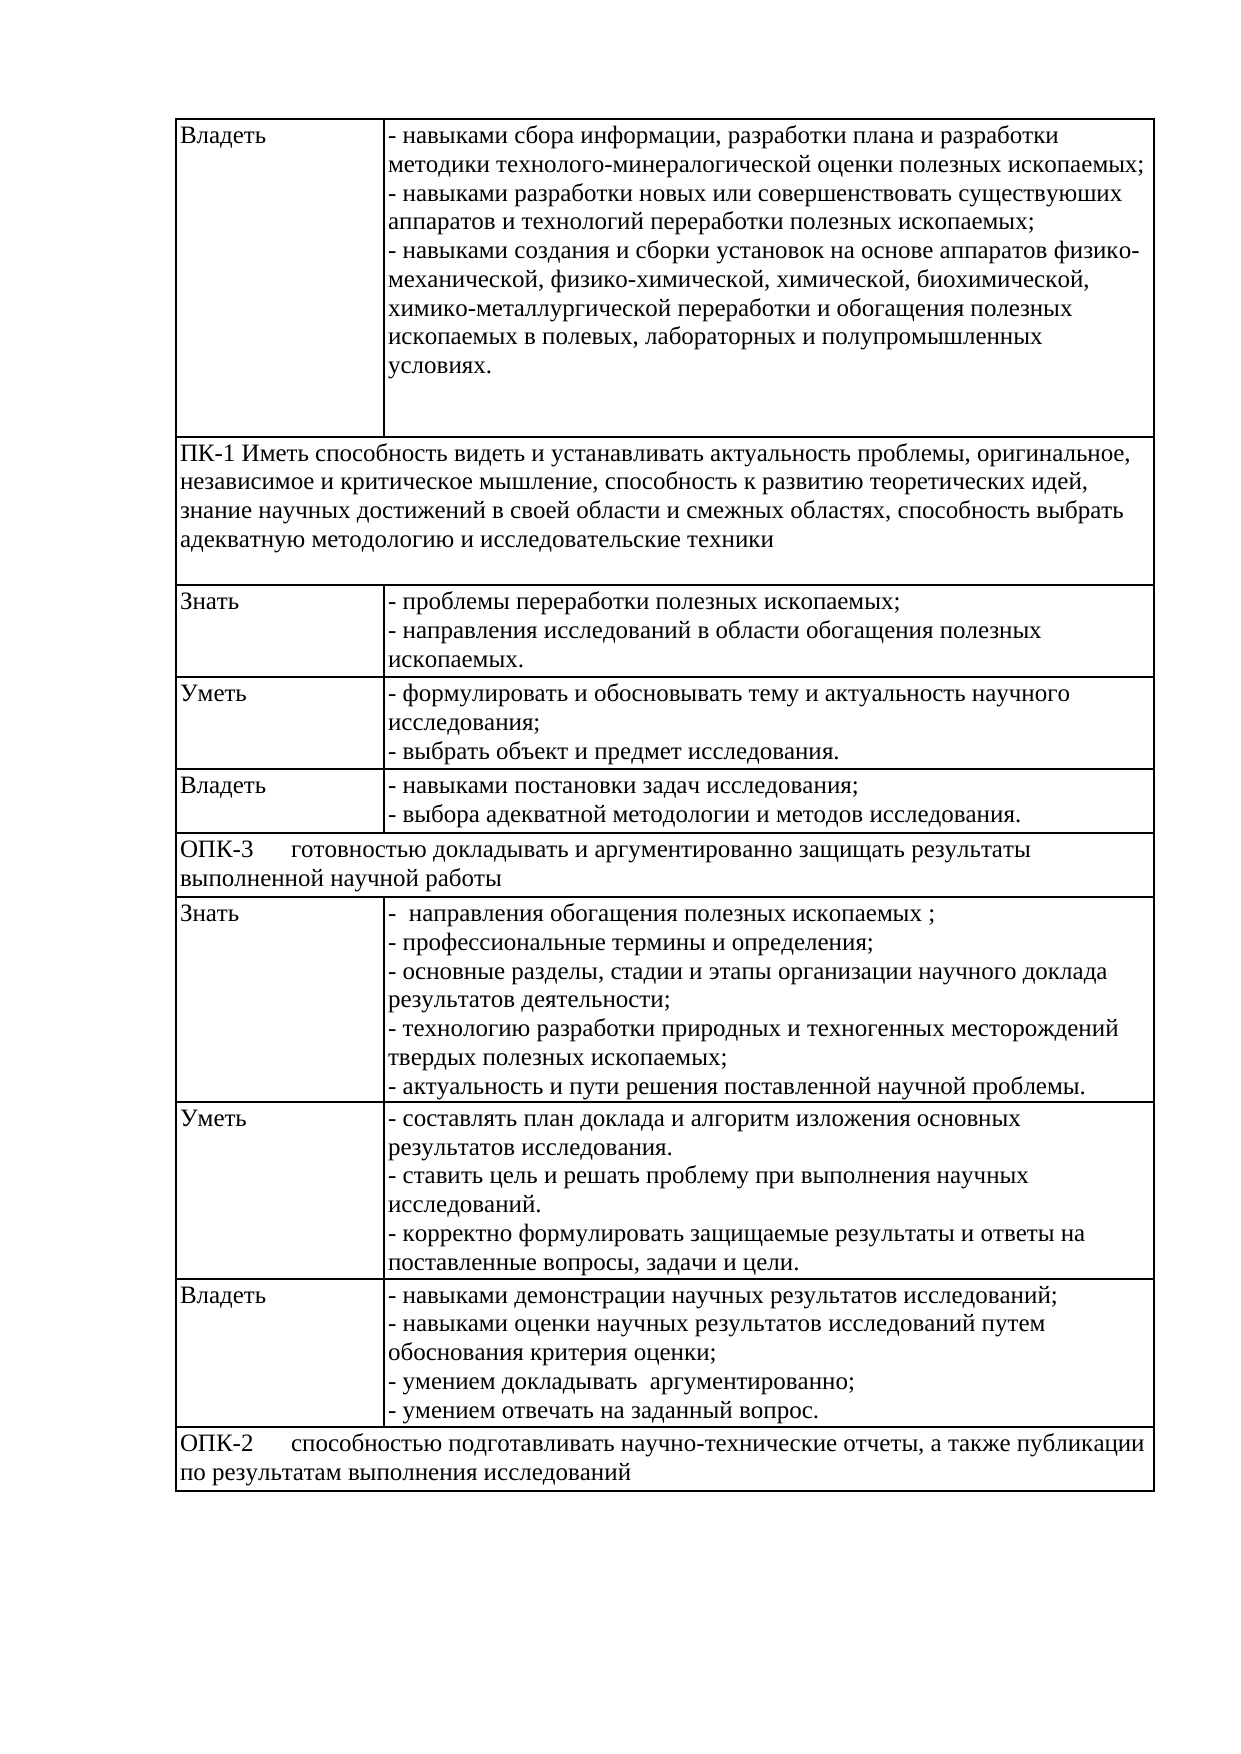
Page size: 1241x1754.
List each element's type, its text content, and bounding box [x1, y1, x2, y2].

table_cell ОПК-2 способностью подготавливать научно-технические отчеты, а также публикации по результатам выполнения исследований [177, 1428, 1153, 1490]
table_cell - составлять план доклада и алгоритм изложения основных результатов исследования. - ставить цель и решать проблему при выполнения научных исследований. - корректно формулировать защищаемые результаты и ответы на поставленные вопросы, задачи и цели. [385, 1103, 1153, 1278]
table_cell Знать [177, 586, 383, 676]
table_cell Владеть [177, 1280, 383, 1426]
table_cell ПК-1 Иметь способность видеть и устанавливать актуальность проблемы, оригинальное, независимое и критическое мышление, способность к развитию теоретических идей, знание научных достижений в своей области и смежных областях, способность выбрать адекватную методологию и исследовательские техники [177, 438, 1153, 584]
table_cell - направления обогащения полезных ископаемых ; - профессиональные термины и определения; - основные разделы, стадии и этапы организации научного доклада результатов деятельности; - технологию разработки природных и техногенных месторождений твердых полезных ископаемых; - актуальность и пути решения поставленной научной проблемы. [385, 898, 1153, 1101]
table_header Владеть [177, 120, 383, 436]
table_cell Знать [177, 898, 383, 1101]
table_cell Уметь [177, 678, 383, 768]
table_cell - проблемы переработки полезных ископаемых; - направления исследований в области обогащения полезных ископаемых. [385, 586, 1153, 676]
table_header - навыками сбора информации, разработки плана и разработки методики технолого-минералогической оценки полезных ископаемых; - навыками разработки новых или совершенствовать существуюших аппаратов и технологий переработки полезных ископаемых; - навыками создания и сборки установок на основе аппаратов физико-механической, физико-химической, химической, биохимической, химико-металлургической переработки и обогащения полезных ископаемых в полевых, лабораторных и полупромышленных условиях. [385, 120, 1153, 436]
table_cell ОПК-3 готовностью докладывать и аргументированно защищать результаты выполненной научной работы [177, 834, 1153, 896]
table_cell - формулировать и обосновывать тему и актуальность научного исследования; - выбрать объект и предмет исследования. [385, 678, 1153, 768]
table_cell Владеть [177, 770, 383, 832]
table_cell - навыками демонстрации научных результатов исследований; - навыками оценки научных результатов исследований путем обоснования критерия оценки; - умением докладывать аргументированно; - умением отвечать на заданный вопрос. [385, 1280, 1153, 1426]
table_cell - навыками постановки задач исследования; - выбора адекватной методологии и методов исследования. [385, 770, 1153, 832]
table_cell Уметь [177, 1103, 383, 1278]
